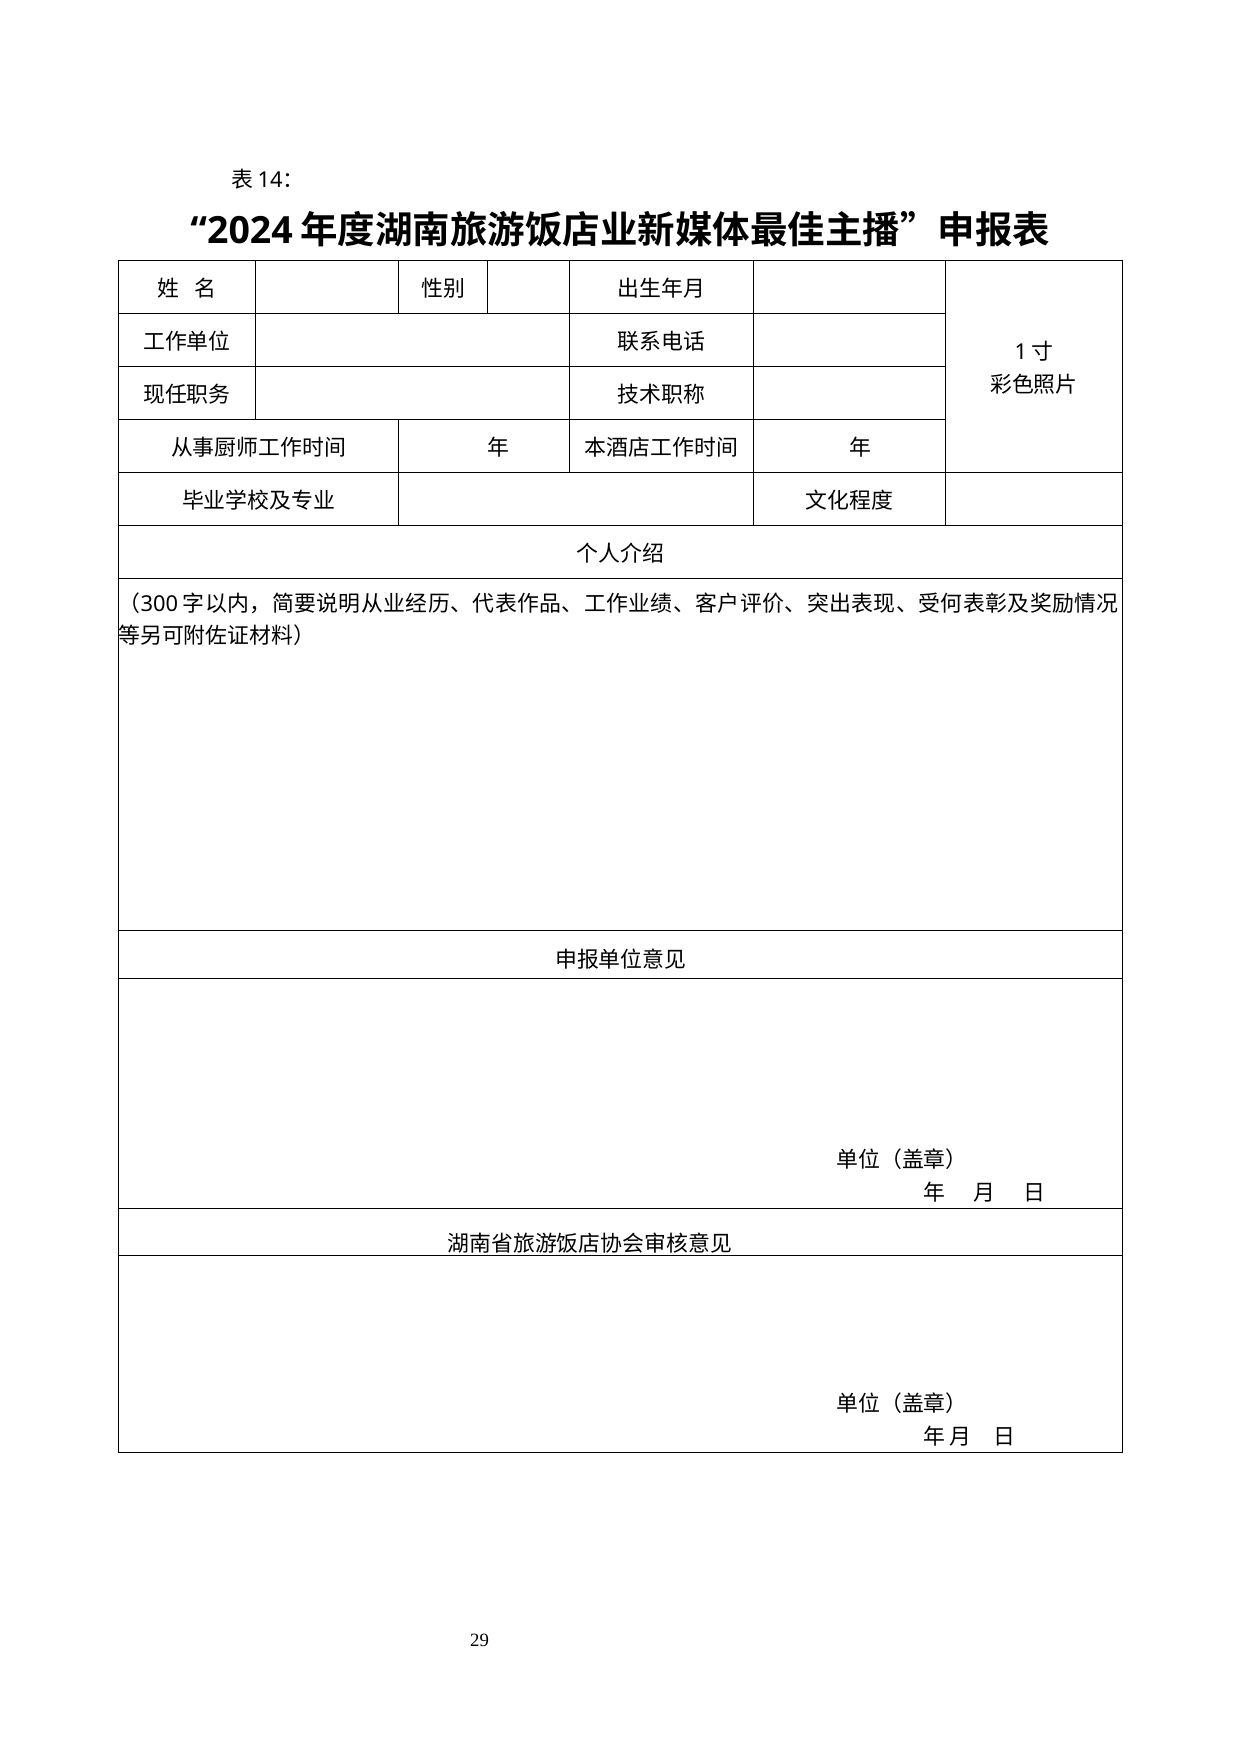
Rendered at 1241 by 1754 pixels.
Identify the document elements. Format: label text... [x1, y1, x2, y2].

table_cell （300字以内，简要说明从业经历、代表作品、工作业绩、客户评价、突出表现、受何表彰及奖励情况等另可附佐证材料） [119, 579, 1122, 930]
table_header 姓 名 [119, 261, 255, 313]
table_header 1寸 彩色照片 [946, 261, 1122, 472]
table_cell 联系电话 [570, 314, 753, 366]
table_cell 工作单位 [119, 314, 255, 366]
table_cell 技术职称 [570, 367, 753, 419]
table_cell [946, 473, 1122, 525]
table_cell [754, 367, 945, 419]
table_cell 单位（盖章） 年 月 日 [119, 1256, 1122, 1452]
table_cell 文化程度 [754, 473, 945, 525]
text “2024年度湖南旅游饭店业新媒体最佳主播”申报表 [187, 194, 1053, 259]
table_header [488, 261, 569, 313]
table_cell 从事厨师工作时间 [119, 420, 398, 472]
table_cell 年 [399, 420, 569, 472]
table_cell [754, 314, 945, 366]
table_cell [256, 314, 569, 366]
table_header 出生年月 [570, 261, 753, 313]
table_cell 单位（盖章） 年 月 日 [119, 979, 1122, 1207]
table_header [754, 261, 945, 313]
table_cell 毕业学校及专业 [119, 473, 398, 525]
table_cell 本酒店工作时间 [570, 420, 753, 472]
table_cell 湖南省旅游饭店协会审核意见 [119, 1209, 1122, 1255]
table_header 性别 [399, 261, 487, 313]
table_cell 申报单位意见 [119, 931, 1122, 978]
table_cell 现任职务 [119, 367, 255, 419]
table_cell [256, 367, 569, 419]
table_cell [399, 473, 753, 525]
table_cell 个人介绍 [119, 526, 1122, 578]
text 表14： [187, 162, 1053, 194]
table_cell 年 [754, 420, 945, 472]
table_header [256, 261, 398, 313]
